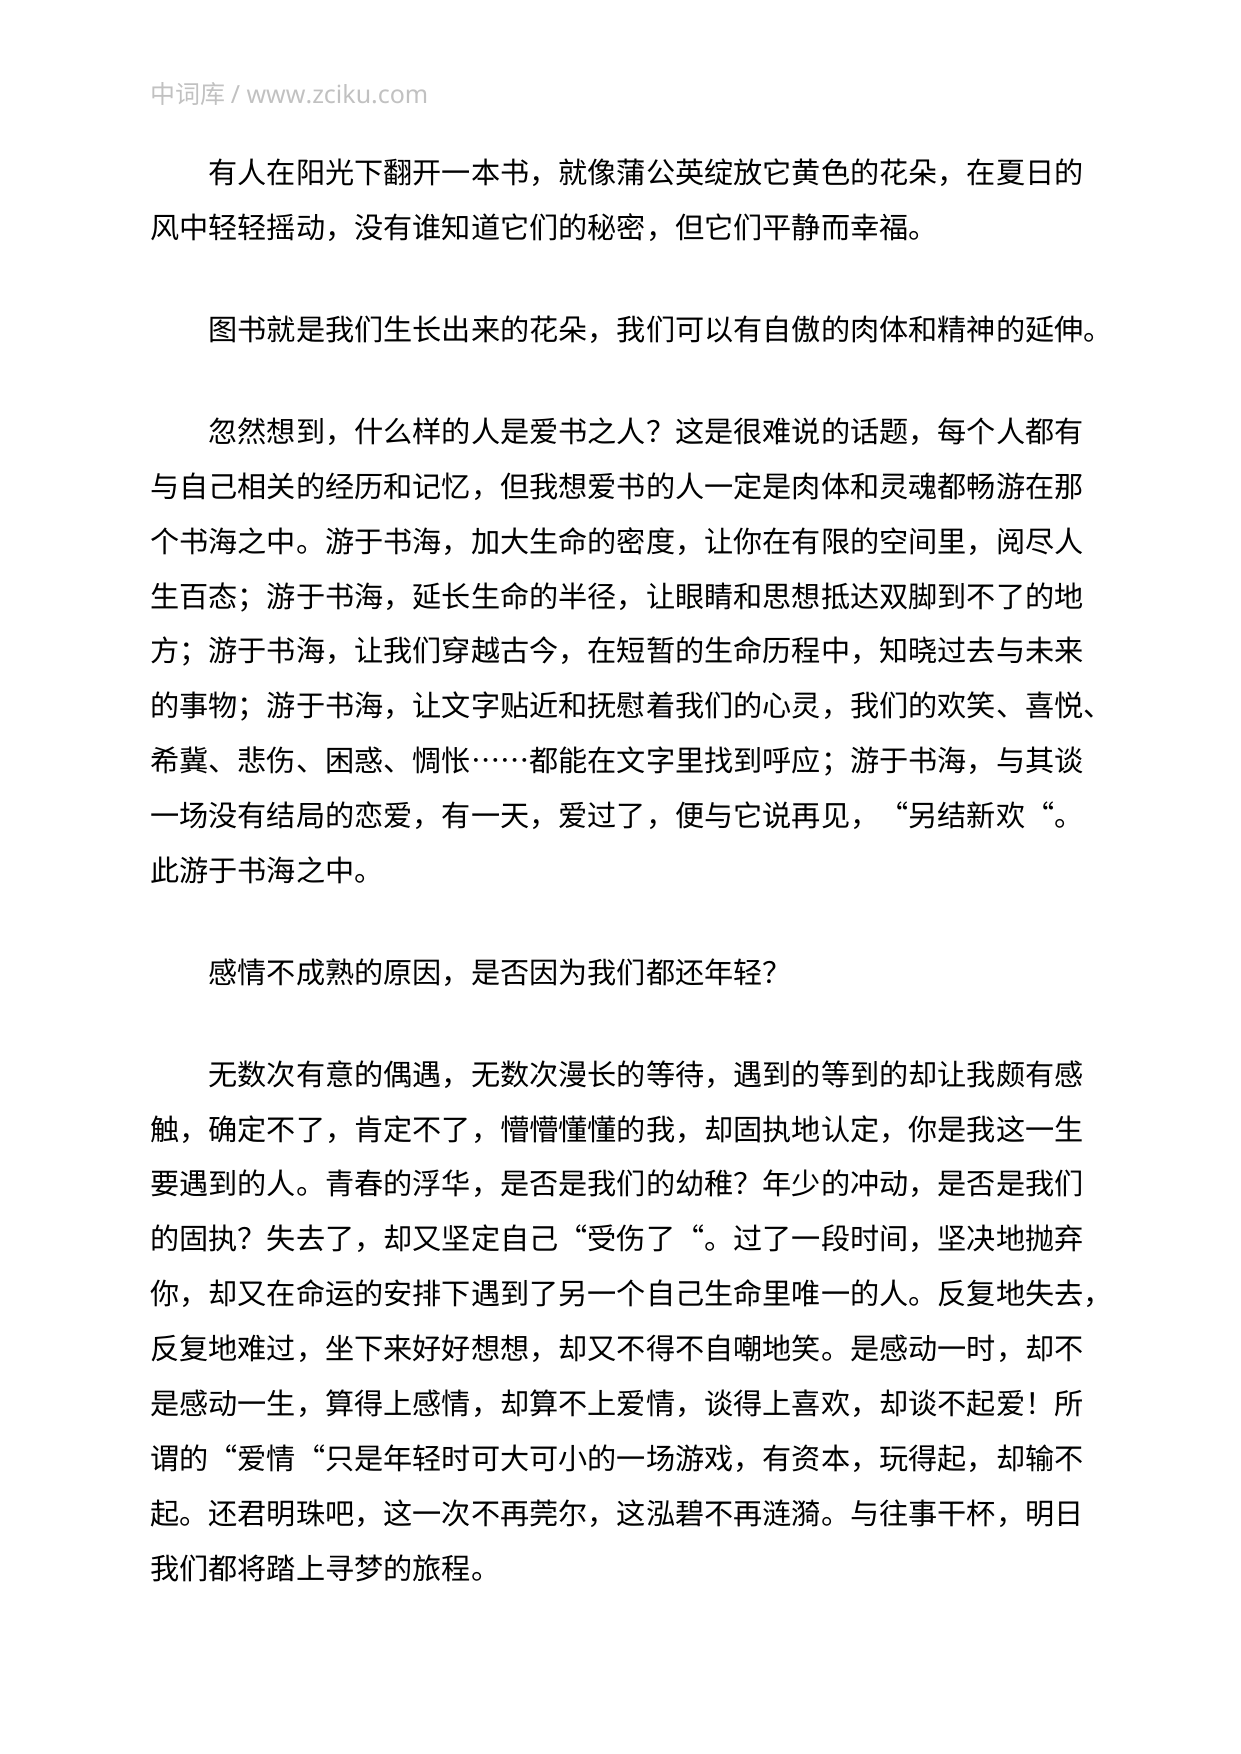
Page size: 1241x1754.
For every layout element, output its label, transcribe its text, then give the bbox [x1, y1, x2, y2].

text 有人在阳光下翻开一本书，就像蒲公英绽放它黄色的花朵，在夏日的风中轻轻摇动，没有谁知道它们的秘密，但它们平静而幸福。 [150, 150, 1090, 247]
text 无数次有意的偶遇，无数次漫长的等待，遇到的等到的却让我颇有感触，确定不了，肯定不了，懵懵懂懂的我，却固执地认定，你是我这一生要遇到的人。青春的浮华，是否是我们的幼稚？年少的冲动，是否是我们的固执？失去了，却又坚定自己“受伤了“。过了一段时间，坚决地抛弃你，却又在命运的安排下遇到了另一个自己生命里唯一的人。反复地失去，反复地难过，坐下来好好想想，却又不得不自嘲地笑。是感动一时，却不是感动一生，算得上感情，却算不上爱情，谈得上喜欢，却谈不起爱！所谓的“爱情“只是年轻时可大可小的一场游戏，有资本，玩得起，却输不起。还君明珠吧，这一次不再莞尔，这泓碧不再涟漪。与往事干杯，明日我们都将踏上寻梦的旅程。 [150, 1051, 1090, 1587]
text 忽然想到，什么样的人是爱书之人？这是很难说的话题，每个人都有与自己相关的经历和记忆，但我想爱书的人一定是肉体和灵魂都畅游在那个书海之中。游于书海，加大生命的密度，让你在有限的空间里，阅尽人生百态；游于书海，延长生命的半径，让眼睛和思想抵达双脚到不了的地方；游于书海，让我们穿越古今，在短暂的生命历程中，知晓过去与未来的事物；游于书海，让文字贴近和抚慰着我们的心灵，我们的欢笑、喜悦、希冀、悲伤、困惑、惆怅……都能在文字里找到呼应；游于书海，与其谈一场没有结局的恋爱，有一天，爱过了，便与它说再见，“另结新欢“。此游于书海之中。 [150, 408, 1090, 890]
text 图书就是我们生长出来的花朵，我们可以有自傲的肉体和精神的延伸。 [150, 307, 1090, 349]
text 感情不成熟的原因，是否因为我们都还年轻？ [150, 949, 1090, 992]
